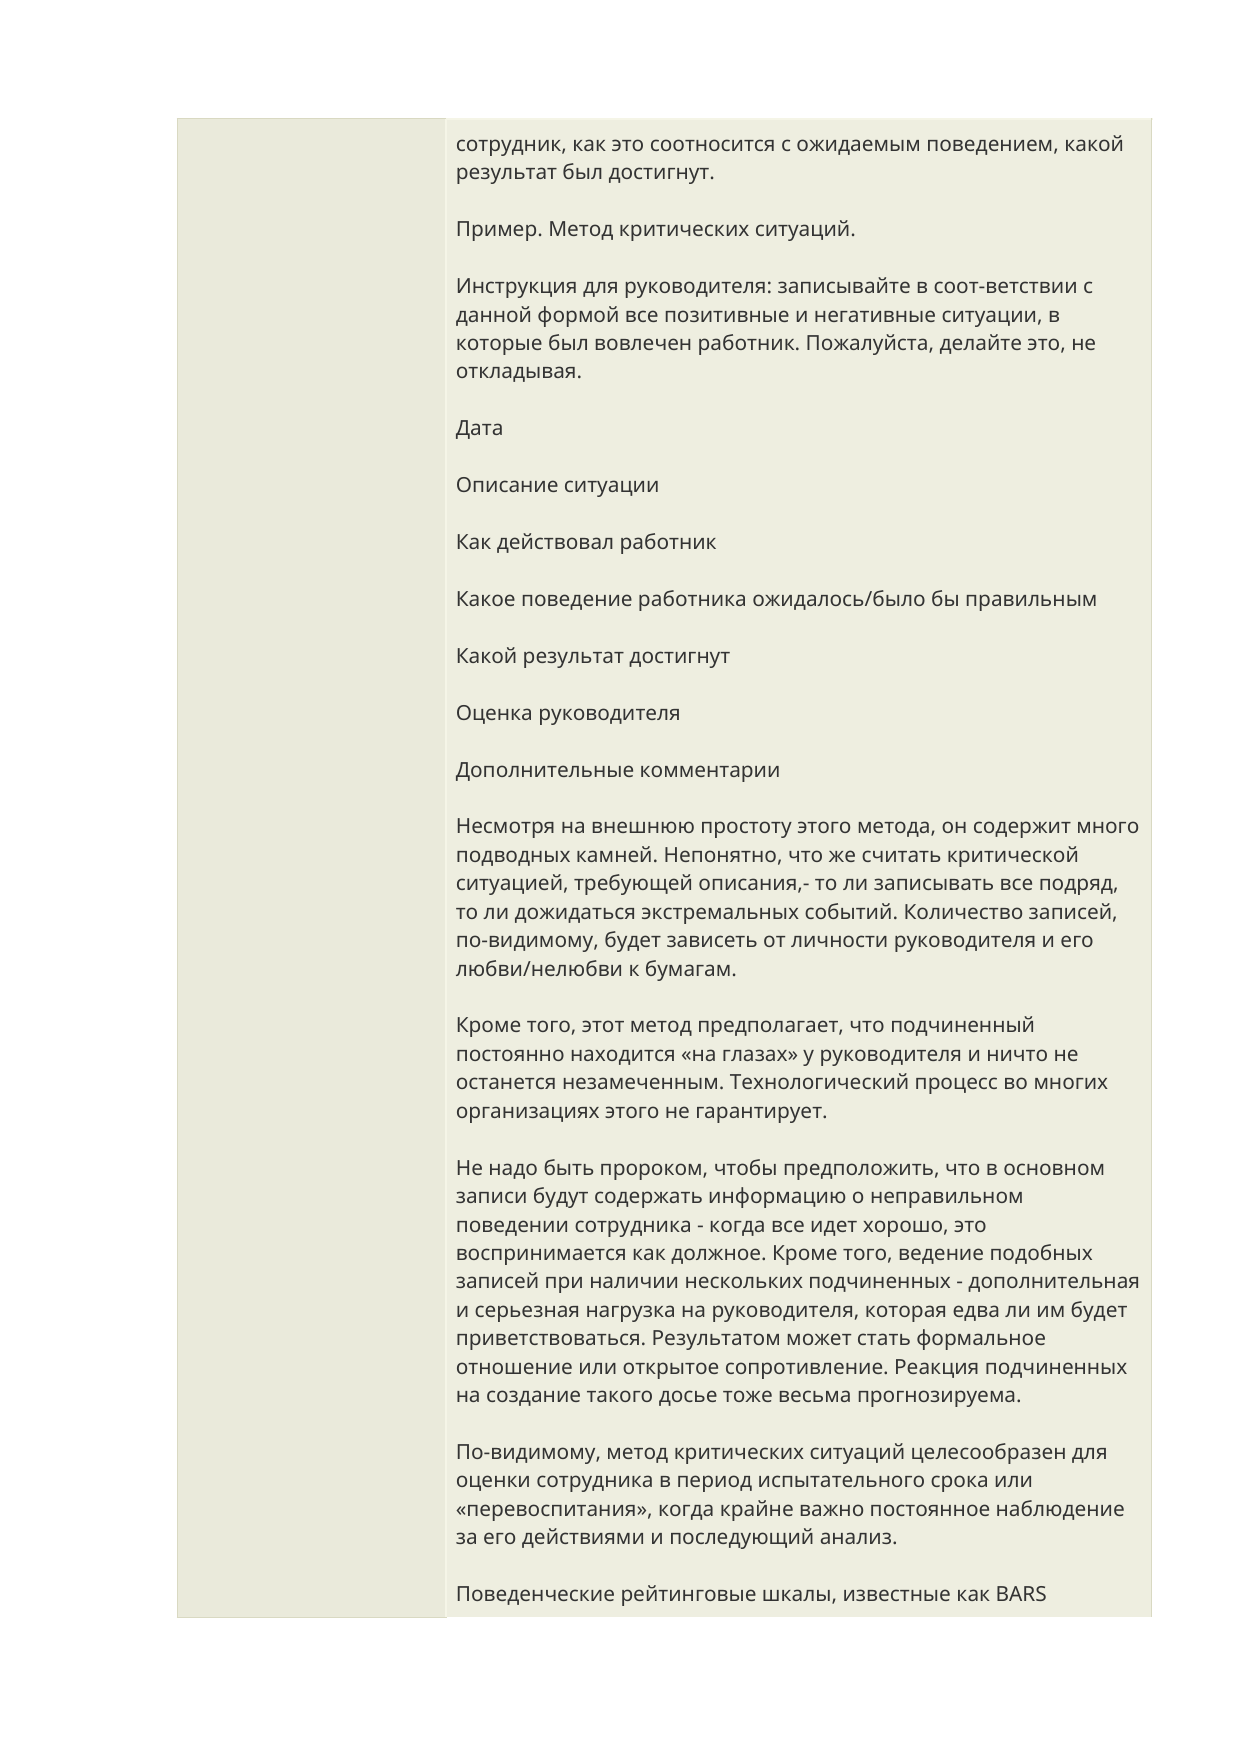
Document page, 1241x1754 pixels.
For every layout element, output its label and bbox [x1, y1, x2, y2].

table_cell [447, 120, 1151, 1617]
table_cell [178, 119, 445, 1617]
